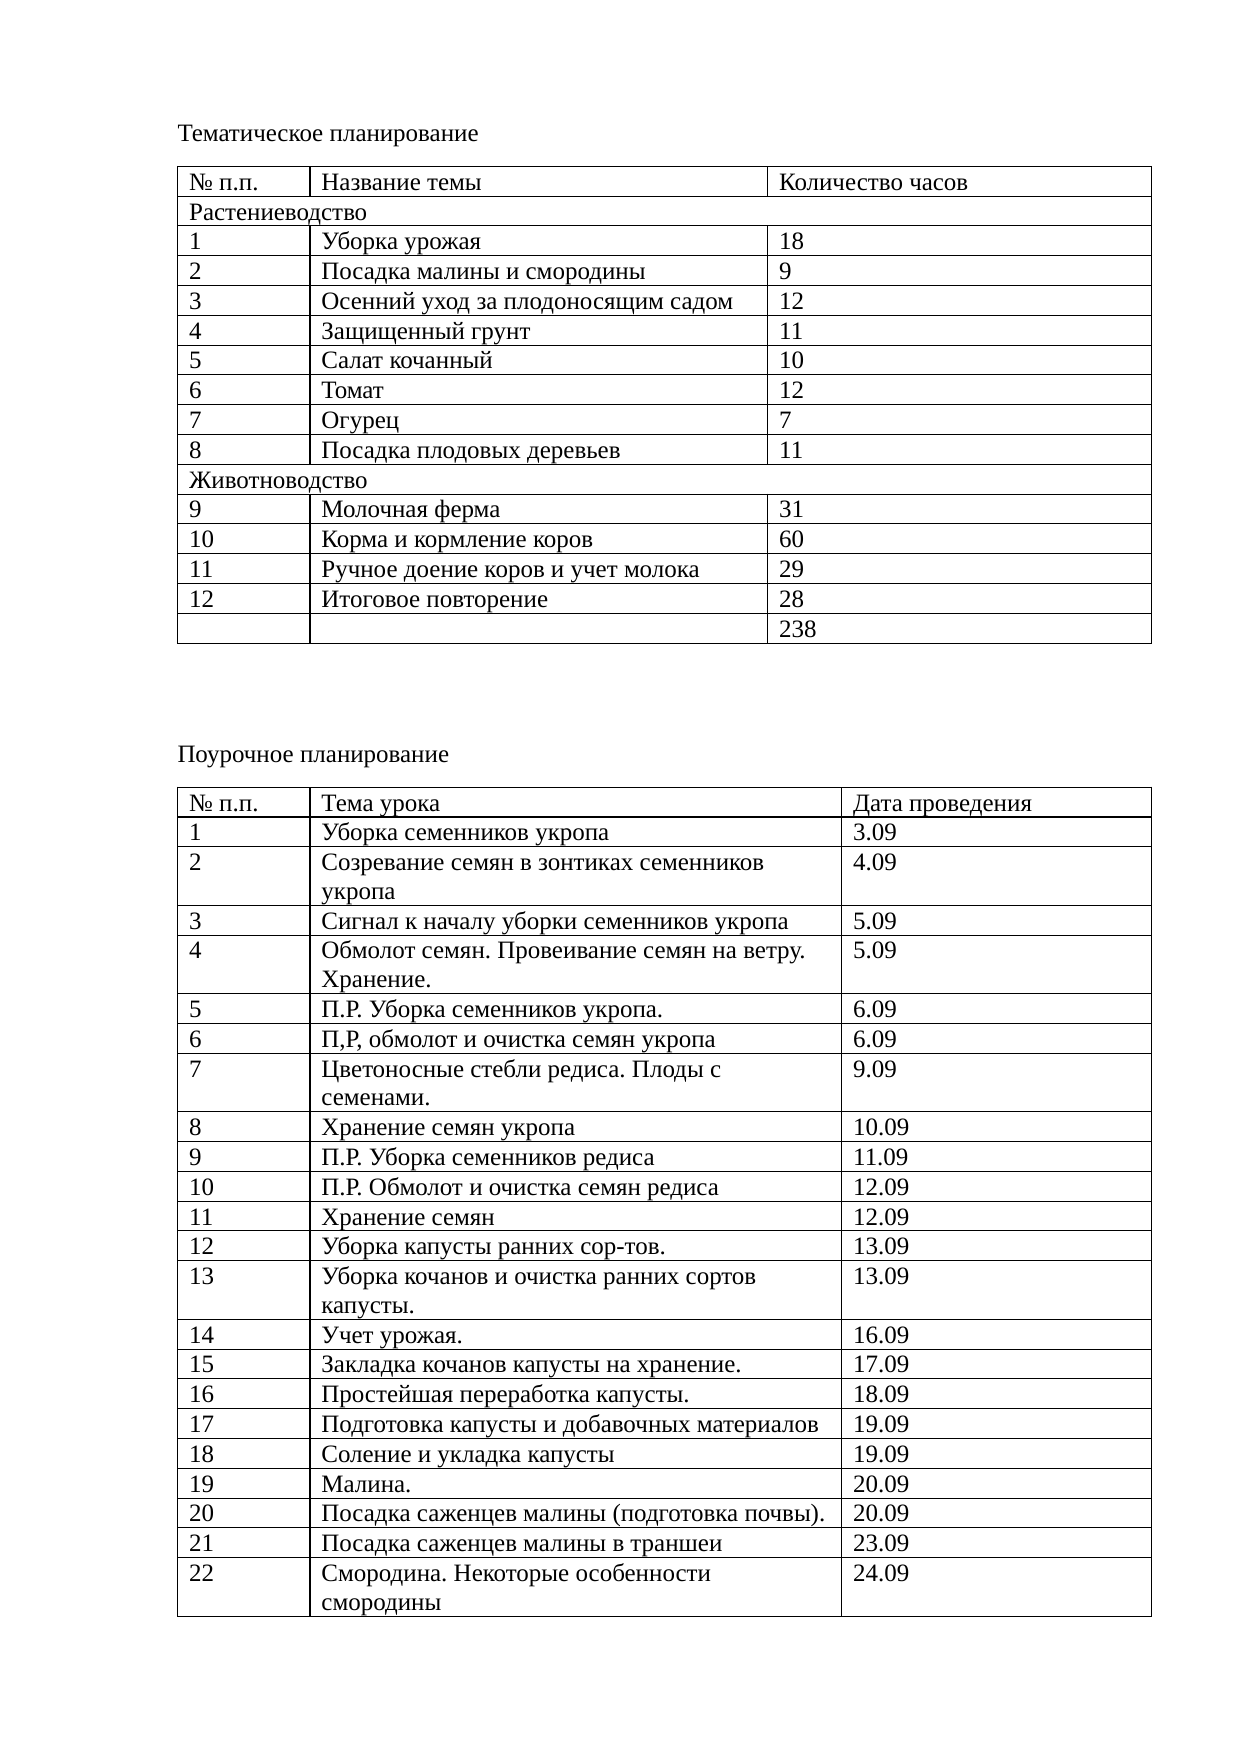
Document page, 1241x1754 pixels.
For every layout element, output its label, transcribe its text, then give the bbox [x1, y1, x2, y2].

table_cell 11.09 [842, 1142, 1151, 1171]
table_cell Корма и кормление коров [311, 524, 767, 553]
table_cell П.Р. Уборка семенников редиса [311, 1142, 841, 1171]
table_cell 2 [178, 847, 309, 905]
table_cell Огурец [311, 405, 767, 434]
table_cell 22 [178, 1558, 309, 1616]
table_cell Ручное доение коров и учет молока [311, 554, 767, 583]
table_cell Посадка саженцев малины в траншеи [311, 1528, 841, 1557]
table_cell 12 [178, 1231, 309, 1260]
table_cell Молочная ферма [311, 495, 767, 523]
table_cell 11 [178, 1202, 309, 1230]
table_cell 18.09 [842, 1379, 1151, 1408]
table_cell [178, 614, 309, 642]
table_cell 3 [178, 906, 309, 934]
table_cell 12 [768, 286, 1151, 315]
table_cell П.Р. Обмолот и очистка семян редиса [311, 1172, 841, 1201]
table_header № п.п. [178, 167, 309, 196]
table_header Количество часов [768, 167, 1151, 196]
table_cell 20 [178, 1499, 309, 1527]
table_cell 10 [178, 524, 309, 553]
table_cell 21 [178, 1528, 309, 1557]
table_header Дата проведения [842, 788, 1151, 816]
table_cell 12 [178, 584, 309, 613]
table_cell 10 [178, 1172, 309, 1201]
table_cell Посадка плодовых деревьев [311, 435, 767, 464]
table_cell Хранение семян [311, 1202, 841, 1230]
table_cell 13 [178, 1261, 309, 1319]
table_cell 31 [768, 495, 1151, 523]
table_cell 5.09 [842, 936, 1151, 993]
table_cell 13.09 [842, 1231, 1151, 1260]
table_cell Итоговое повторение [311, 584, 767, 613]
table_cell [311, 614, 767, 642]
text Поурочное планирование [177, 739, 1152, 768]
table_cell Цветоносные стебли редиса. Плоды с семенами. [311, 1054, 841, 1111]
table_cell П,Р, обмолот и очистка семян укропа [311, 1024, 841, 1053]
table_cell Созревание семян в зонтиках семенников укропа [311, 847, 841, 905]
table_cell 19 [178, 1469, 309, 1497]
table_cell Посадка саженцев малины (подготовка почвы). [311, 1499, 841, 1527]
table_cell Учет урожая. [311, 1320, 841, 1348]
table_cell 23.09 [842, 1528, 1151, 1557]
table_cell Соление и укладка капусты [311, 1439, 841, 1468]
table_cell 7 [768, 405, 1151, 434]
table_cell Осенний уход за плодоносящим садом [311, 286, 767, 315]
table_cell 10 [768, 346, 1151, 374]
table_cell Уборка семенников укропа [311, 818, 841, 846]
table_cell 15 [178, 1350, 309, 1378]
table_cell 11 [768, 316, 1151, 344]
table_cell 10.09 [842, 1112, 1151, 1141]
table_cell Обмолот семян. Провеивание семян на ветру. Хранение. [311, 936, 841, 993]
table_cell Защищенный грунт [311, 316, 767, 344]
table_cell 8 [178, 435, 309, 464]
table_cell Хранение семян укропа [311, 1112, 841, 1141]
table_cell 17 [178, 1409, 309, 1438]
table_cell Сигнал к началу уборки семенников укропа [311, 906, 841, 934]
table_cell Посадка малины и смородины [311, 256, 767, 285]
table_cell 28 [768, 584, 1151, 613]
table_cell 20.09 [842, 1499, 1151, 1527]
table_cell П.Р. Уборка семенников укропа. [311, 994, 841, 1023]
table_cell 4.09 [842, 847, 1151, 905]
table_cell 5 [178, 994, 309, 1023]
table_header Тема урока [311, 788, 841, 816]
table_cell 3.09 [842, 818, 1151, 846]
table_cell Уборка урожая [311, 226, 767, 255]
table_cell 9 [178, 1142, 309, 1171]
table_cell 13.09 [842, 1261, 1151, 1319]
table_cell 7 [178, 405, 309, 434]
table_cell 5 [178, 346, 309, 374]
table_cell Томат [311, 375, 767, 404]
table_cell 29 [768, 554, 1151, 583]
table_header Название темы [311, 167, 767, 196]
table_cell 19.09 [842, 1439, 1151, 1468]
table_cell Растениеводство [178, 197, 1151, 225]
table_cell 19.09 [842, 1409, 1151, 1438]
table_cell Животноводство [178, 465, 1151, 493]
table_cell Уборка кочанов и очистка ранних сортов капусты. [311, 1261, 841, 1319]
table_cell 17.09 [842, 1350, 1151, 1378]
table_cell Уборка капусты ранних сор-тов. [311, 1231, 841, 1260]
table_cell 1 [178, 818, 309, 846]
table_header № п.п. [178, 788, 309, 816]
table_cell Малина. [311, 1469, 841, 1497]
table_cell 12.09 [842, 1202, 1151, 1230]
table_cell 6 [178, 375, 309, 404]
table_cell 18 [178, 1439, 309, 1468]
table_cell 2 [178, 256, 309, 285]
table_cell 6.09 [842, 1024, 1151, 1053]
table_cell Подготовка капусты и добавочных материалов [311, 1409, 841, 1438]
table_cell 3 [178, 286, 309, 315]
table_cell 4 [178, 316, 309, 344]
table_cell 9 [768, 256, 1151, 285]
table_cell 6.09 [842, 994, 1151, 1023]
table_cell 18 [768, 226, 1151, 255]
table_cell 11 [768, 435, 1151, 464]
table_cell 7 [178, 1054, 309, 1111]
table_cell 60 [768, 524, 1151, 553]
table_cell 238 [768, 614, 1151, 642]
table_cell 1 [178, 226, 309, 255]
table_cell 9 [178, 495, 309, 523]
table_cell 12.09 [842, 1172, 1151, 1201]
table_cell 16.09 [842, 1320, 1151, 1348]
table_cell Смородина. Некоторые особенности смородины [311, 1558, 841, 1616]
table_cell 12 [768, 375, 1151, 404]
table_cell 20.09 [842, 1469, 1151, 1497]
table_cell 16 [178, 1379, 309, 1408]
table_cell 8 [178, 1112, 309, 1141]
table_cell 11 [178, 554, 309, 583]
table_cell 6 [178, 1024, 309, 1053]
table_cell 24.09 [842, 1558, 1151, 1616]
table_cell Закладка кочанов капусты на хранение. [311, 1350, 841, 1378]
table_cell Салат кочанный [311, 346, 767, 374]
table_cell 14 [178, 1320, 309, 1348]
text Тематическое планирование [177, 118, 1152, 147]
table_cell Простейшая переработка капусты. [311, 1379, 841, 1408]
table_cell 9.09 [842, 1054, 1151, 1111]
table_cell 4 [178, 936, 309, 993]
table_cell 5.09 [842, 906, 1151, 934]
